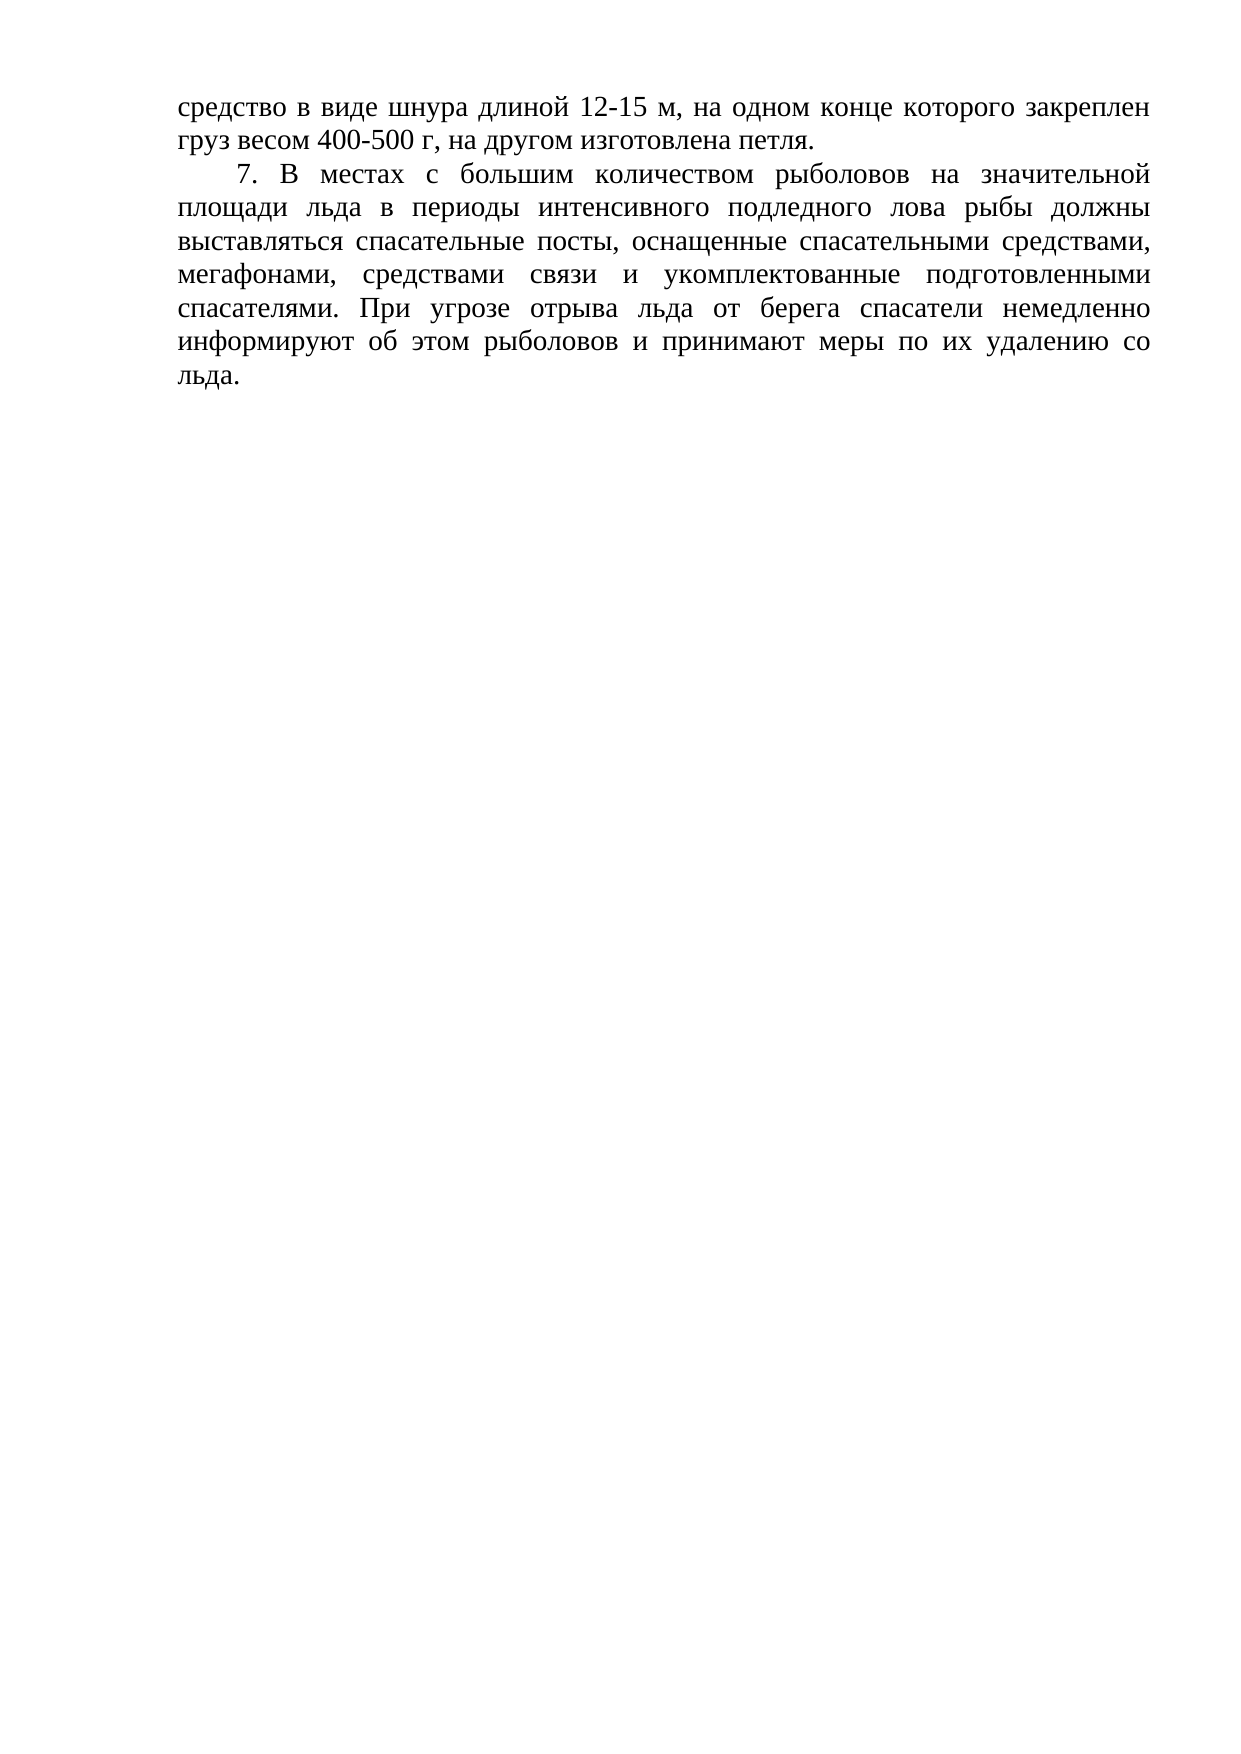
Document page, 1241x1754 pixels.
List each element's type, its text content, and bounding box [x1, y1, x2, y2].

text 7. В местах с большим количеством рыболовов на значительной площади льда в периоды интенсивного подледного лова рыбы должны выставляться спасательные посты, оснащенные спасательными средствами, мегафонами, средствами связи и укомплектованные подготовленными спасателями. При угрозе отрыва льда от берега спасатели немедленно информируют об этом рыболовов и принимают меры по их удалению со льда. [177, 156, 1152, 391]
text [177, 89, 1152, 156]
